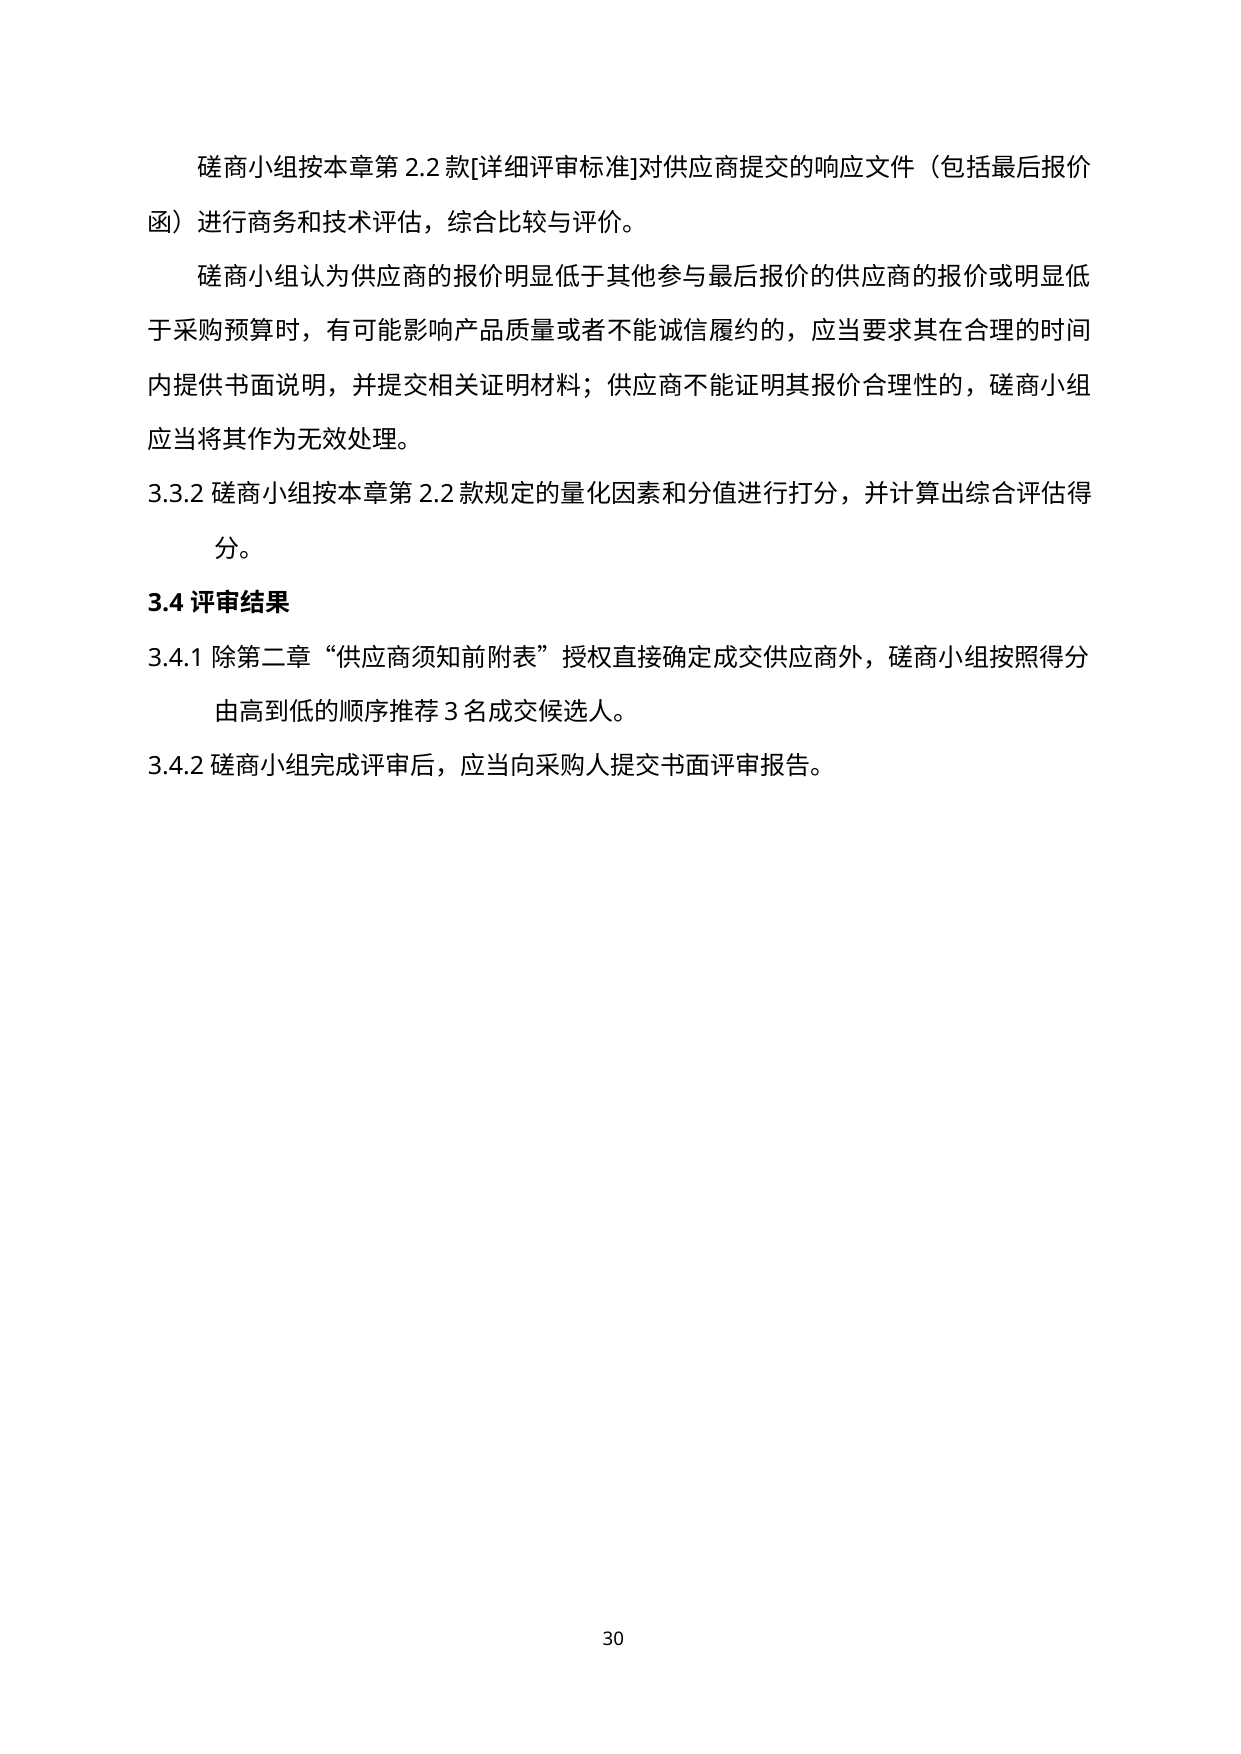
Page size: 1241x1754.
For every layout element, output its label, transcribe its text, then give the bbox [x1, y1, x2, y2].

text 3.4.2 磋商小组完成评审后，应当向采购人提交书面评审报告。 [148, 746, 1092, 782]
text 3.4.1 除第二章“供应商须知前附表”授权直接确定成交供应商外，磋商小组按照得分由高到低的顺序推荐3名成交候选人。 [148, 637, 1092, 728]
text 3.4 评审结果 [148, 583, 1092, 619]
text 磋商小组认为供应商的报价明显低于其他参与最后报价的供应商的报价或明显低于采购预算时，有可能影响产品质量或者不能诚信履约的，应当要求其在合理的时间内提供书面说明，并提交相关证明材料；供应商不能证明其报价合理性的，磋商小组应当将其作为无效处理。 [148, 256, 1092, 456]
text 3.3.2 磋商小组按本章第2.2款规定的量化因素和分值进行打分，并计算出综合评估得分。 [148, 474, 1092, 564]
text 磋商小组按本章第2.2款[详细评审标准]对供应商提交的响应文件（包括最后报价函）进行商务和技术评估，综合比较与评价。 [148, 148, 1092, 238]
